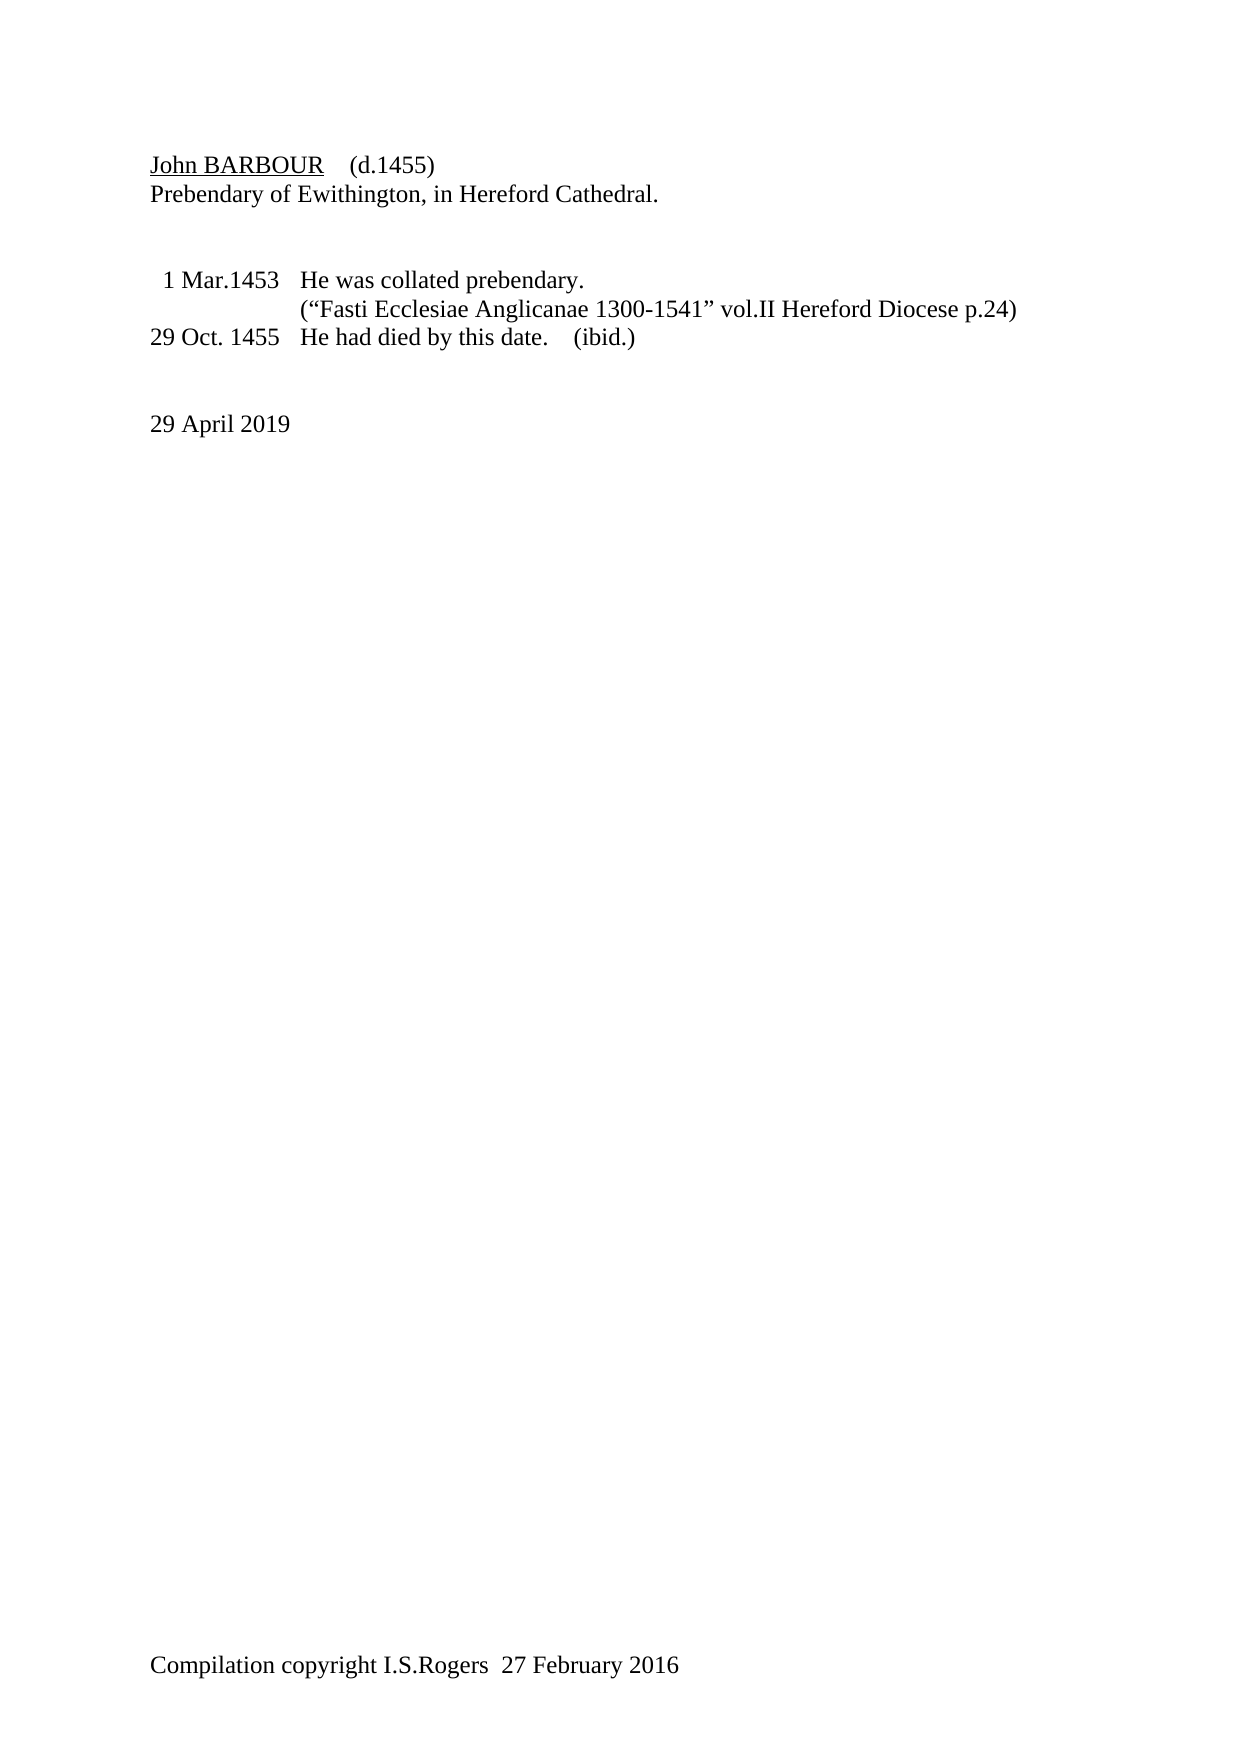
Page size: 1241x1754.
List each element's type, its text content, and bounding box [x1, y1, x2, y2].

text 1 Mar.1453 He was collated prebendary. [150, 265, 1090, 294]
text John BARBOUR (d.1455) [150, 150, 1090, 179]
text 29 April 2019 [150, 409, 1090, 437]
text (“Fasti Ecclesiae Anglicanae 1300-1541” vol.II Hereford Diocese p.24) [150, 294, 1090, 322]
text Prebendary of Ewithington, in Hereford Cathedral. [150, 179, 1090, 207]
text 29 Oct. 1455 He had died by this date. (ibid.) [150, 322, 1090, 351]
